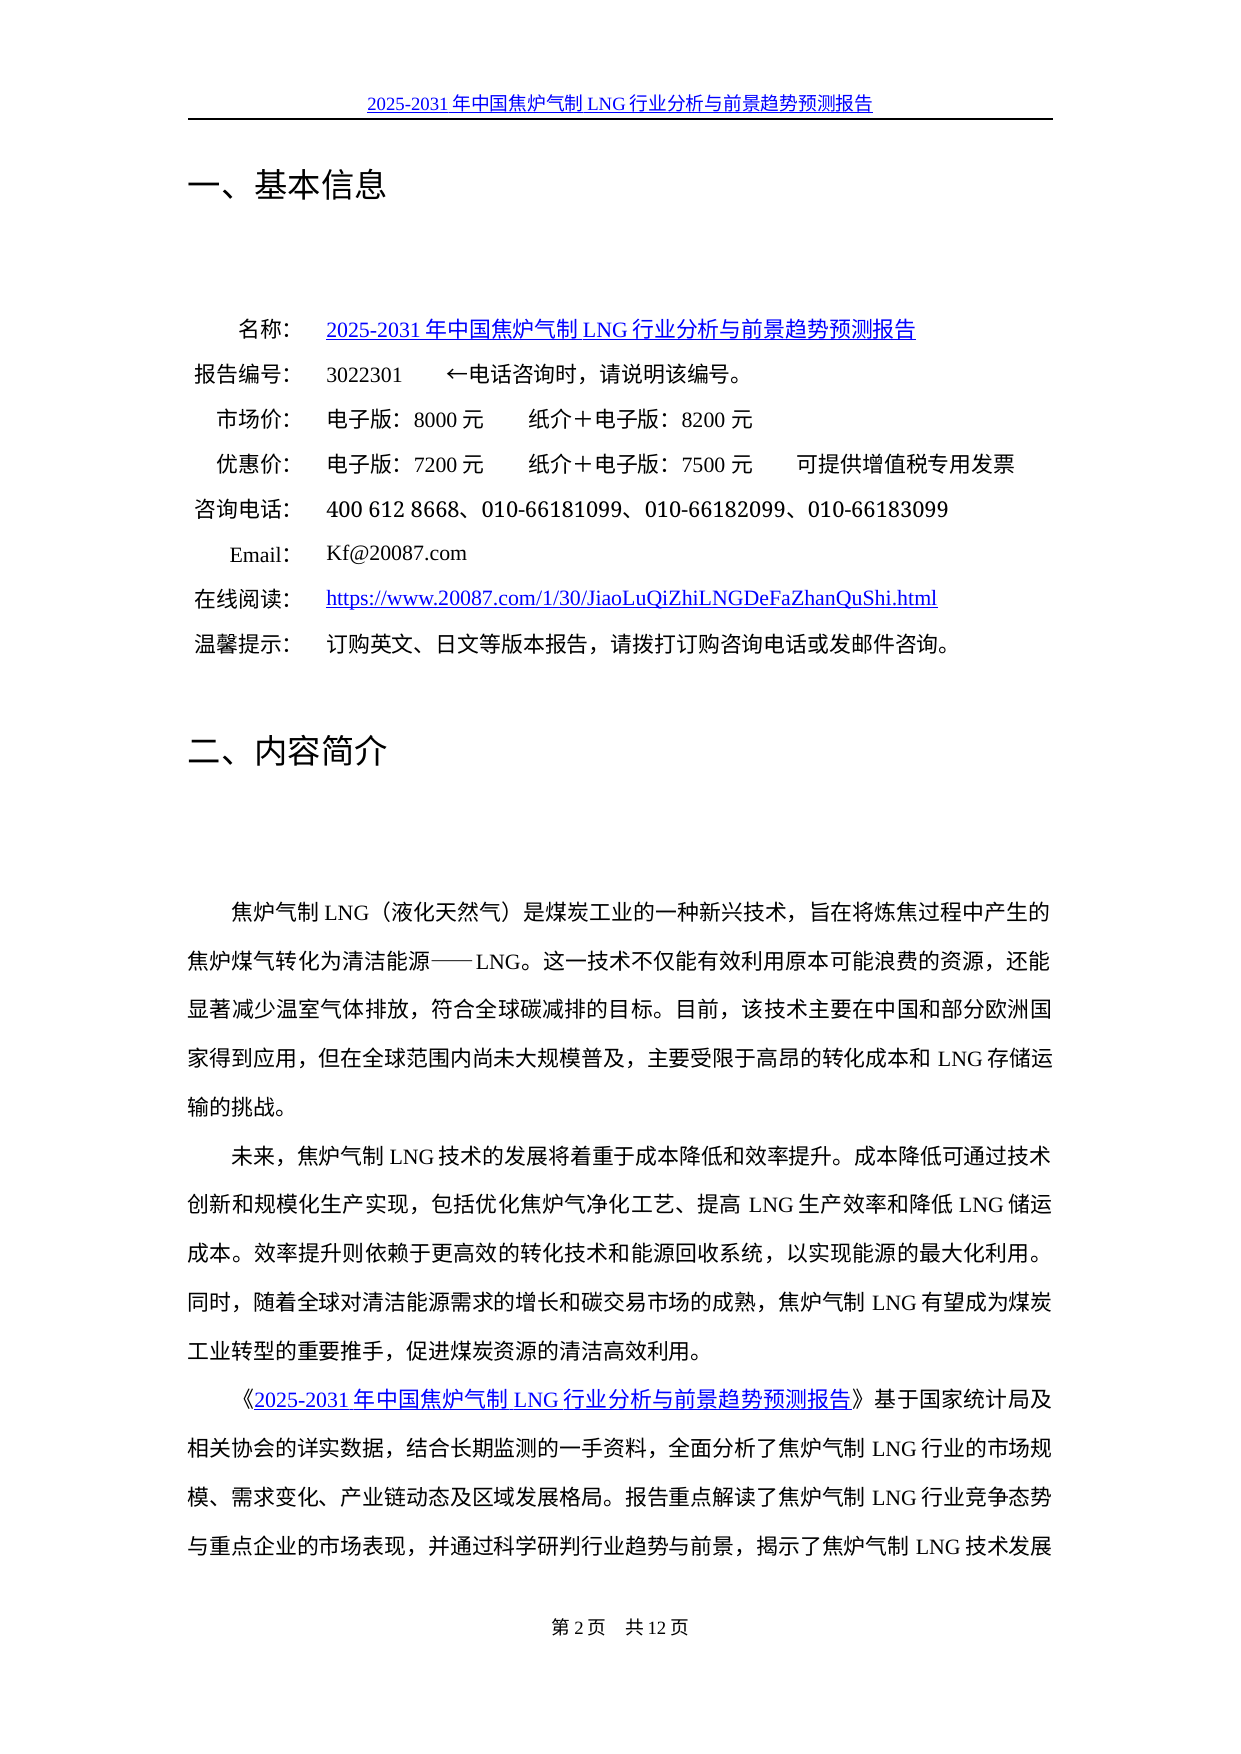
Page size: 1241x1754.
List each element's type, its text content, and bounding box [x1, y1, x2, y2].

table_header 2025-2031年中国焦炉气制LNG行业分析与前景趋势预测报告 [315, 312, 1073, 357]
table_cell 市场价： [167, 402, 315, 447]
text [187, 894, 1053, 1561]
table_cell Email： [167, 537, 315, 582]
title 二、内容简介 [187, 717, 1053, 782]
table_cell 订购英文、日文等版本报告，请拨打订购咨询电话或发邮件咨询。 [315, 627, 1073, 672]
table_cell 在线阅读： [167, 582, 315, 627]
table_cell 优惠价： [167, 447, 315, 492]
table_cell 电子版：8000 元 纸介＋电子版：8200 元 [315, 402, 1073, 447]
table_cell Kf@20087.com [315, 537, 1073, 582]
table_cell 400 612 8668、010-66181099、010-66182099、010-66183099 [315, 492, 1073, 537]
table_cell 3022301 ←电话咨询时，请说明该编号。 [315, 357, 1073, 402]
table_cell 温馨提示： [167, 627, 315, 672]
title 一、基本信息 [187, 150, 1053, 215]
table_cell 咨询电话： [167, 492, 315, 537]
table_header 名称： [167, 312, 315, 357]
table_cell 电子版：7200 元 纸介＋电子版：7500 元 可提供增值税专用发票 [315, 447, 1073, 492]
table_cell [315, 582, 1073, 627]
table_cell 报告编号： [167, 357, 315, 402]
